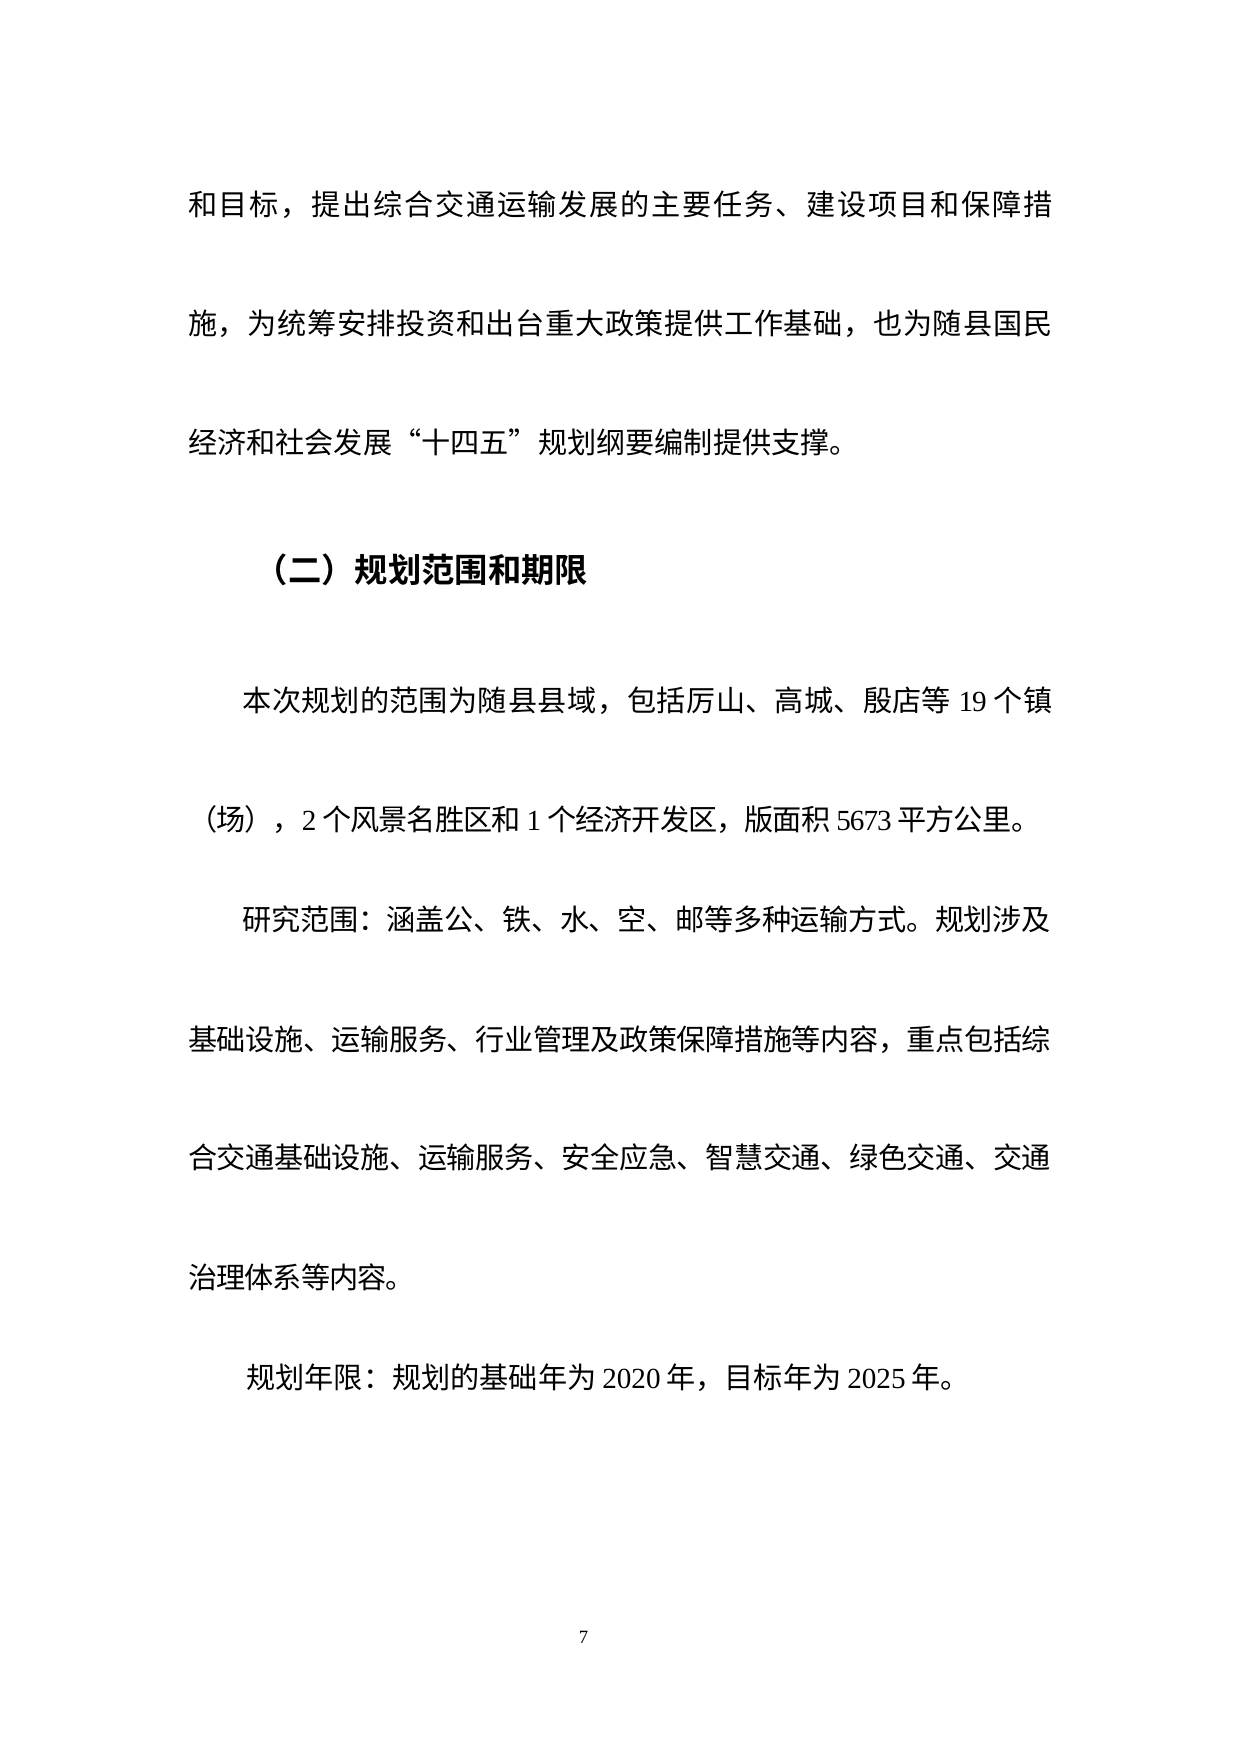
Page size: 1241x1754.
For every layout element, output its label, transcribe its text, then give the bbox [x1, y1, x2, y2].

text 研究范围：涵盖公、铁、水、空、邮等多种运输方式。规划涉及基础设施、运输服务、行业管理及政策保障措施等内容，重点包括综合交通基础设施、运输服务、安全应急、智慧交通、绿色交通、交通治理体系等内容。 [188, 878, 1052, 1315]
text 本次规划的范围为随县县域，包括厉山、高城、殷店等19个镇（场），2个风景名胜区和1个经济开发区，版面积5673平方公里。 [188, 659, 1052, 857]
subtitle （二）规划范围和期限 [188, 528, 1052, 608]
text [188, 163, 1052, 480]
text 规划年限：规划的基础年为2020年，目标年为2025年。 [188, 1336, 1052, 1416]
